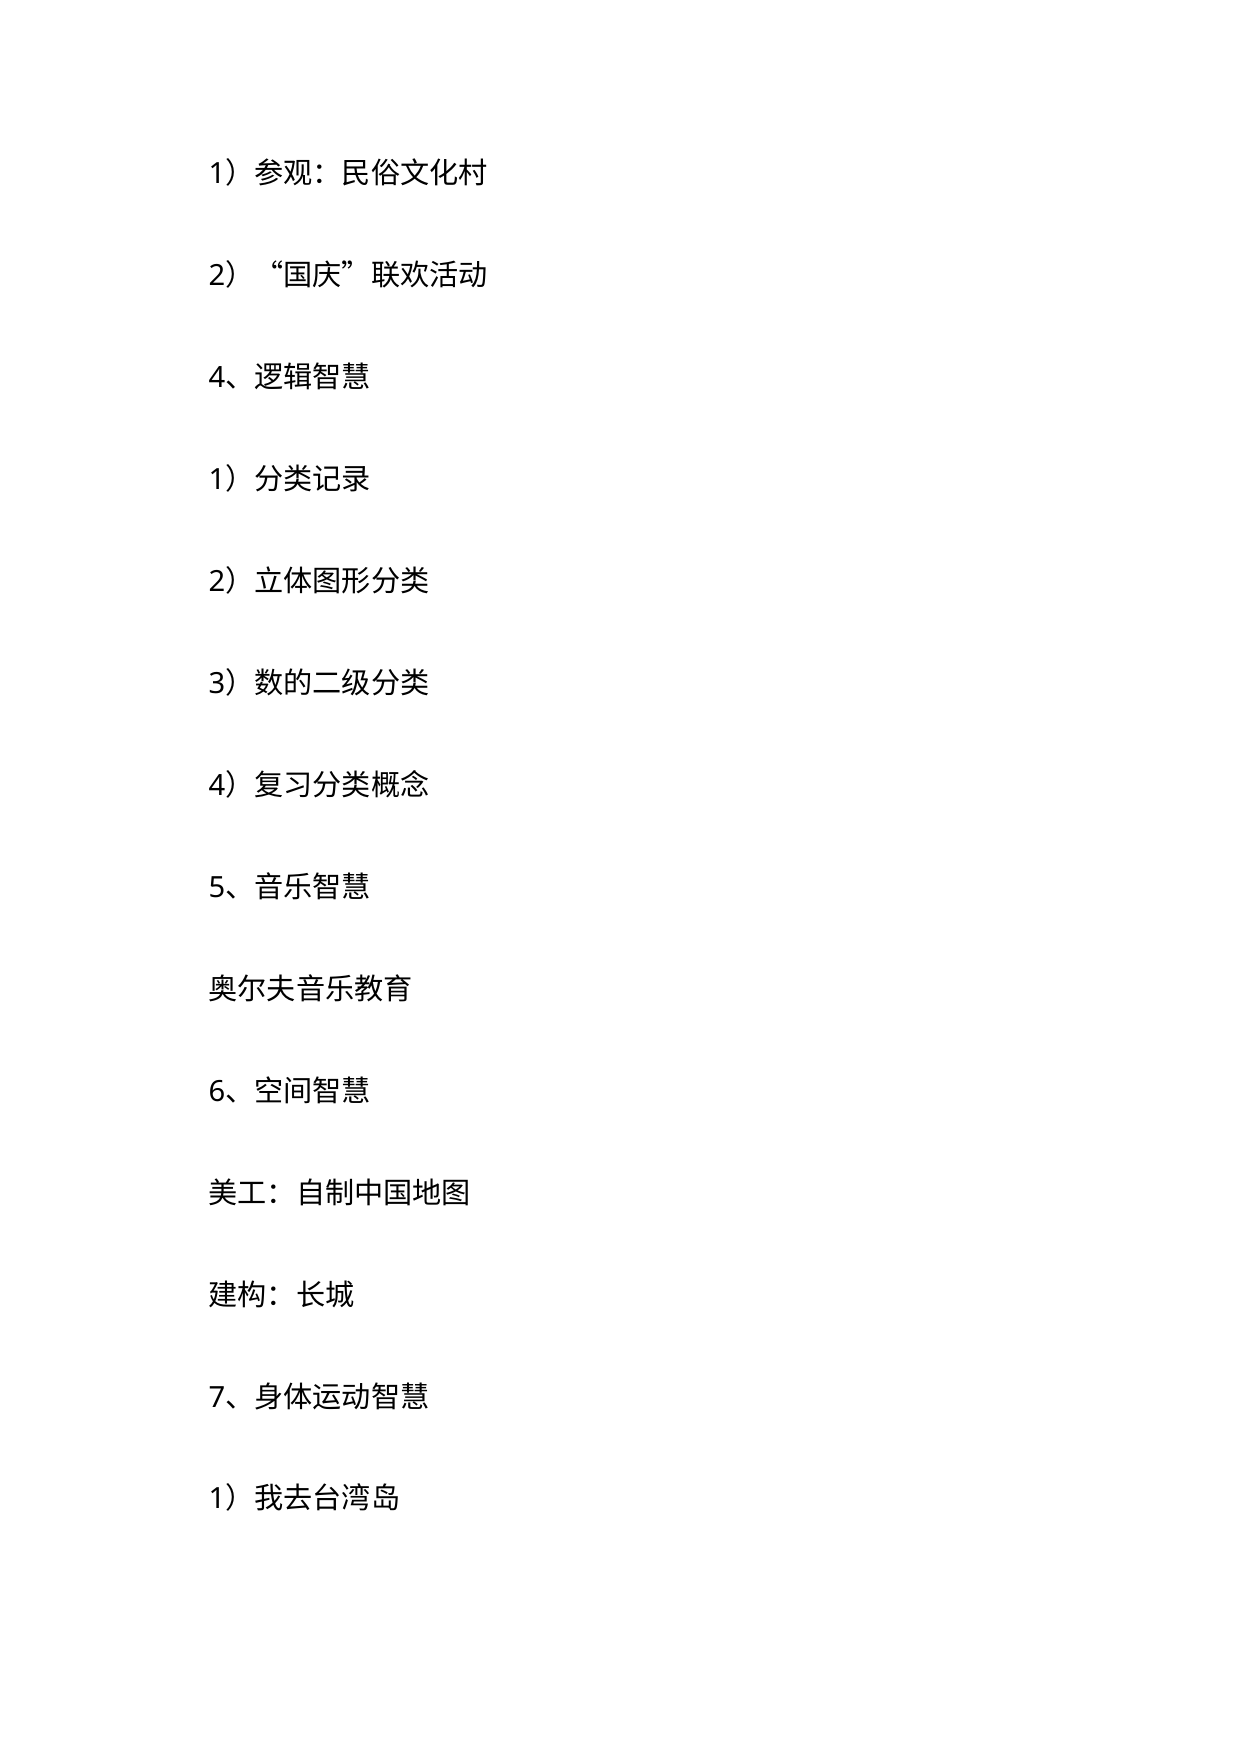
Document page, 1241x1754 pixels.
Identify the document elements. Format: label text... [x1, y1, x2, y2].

text 1）我去台湾岛 [150, 1475, 1090, 1517]
text 4、逻辑智慧 [150, 354, 1090, 396]
text 1）参观：民俗文化村 [150, 150, 1090, 192]
text 奥尔夫音乐教育 [150, 966, 1090, 1008]
text 1）分类记录 [150, 456, 1090, 498]
text 2）立体图形分类 [150, 558, 1090, 600]
text 7、身体运动智慧 [150, 1373, 1090, 1416]
text 3）数的二级分类 [150, 660, 1090, 702]
text 4）复习分类概念 [150, 762, 1090, 804]
text 建构：长城 [150, 1271, 1090, 1314]
text 美工：自制中国地图 [150, 1169, 1090, 1212]
text 2）“国庆”联欢活动 [150, 252, 1090, 294]
text 6、空间智慧 [150, 1068, 1090, 1110]
text 5、音乐智慧 [150, 864, 1090, 906]
